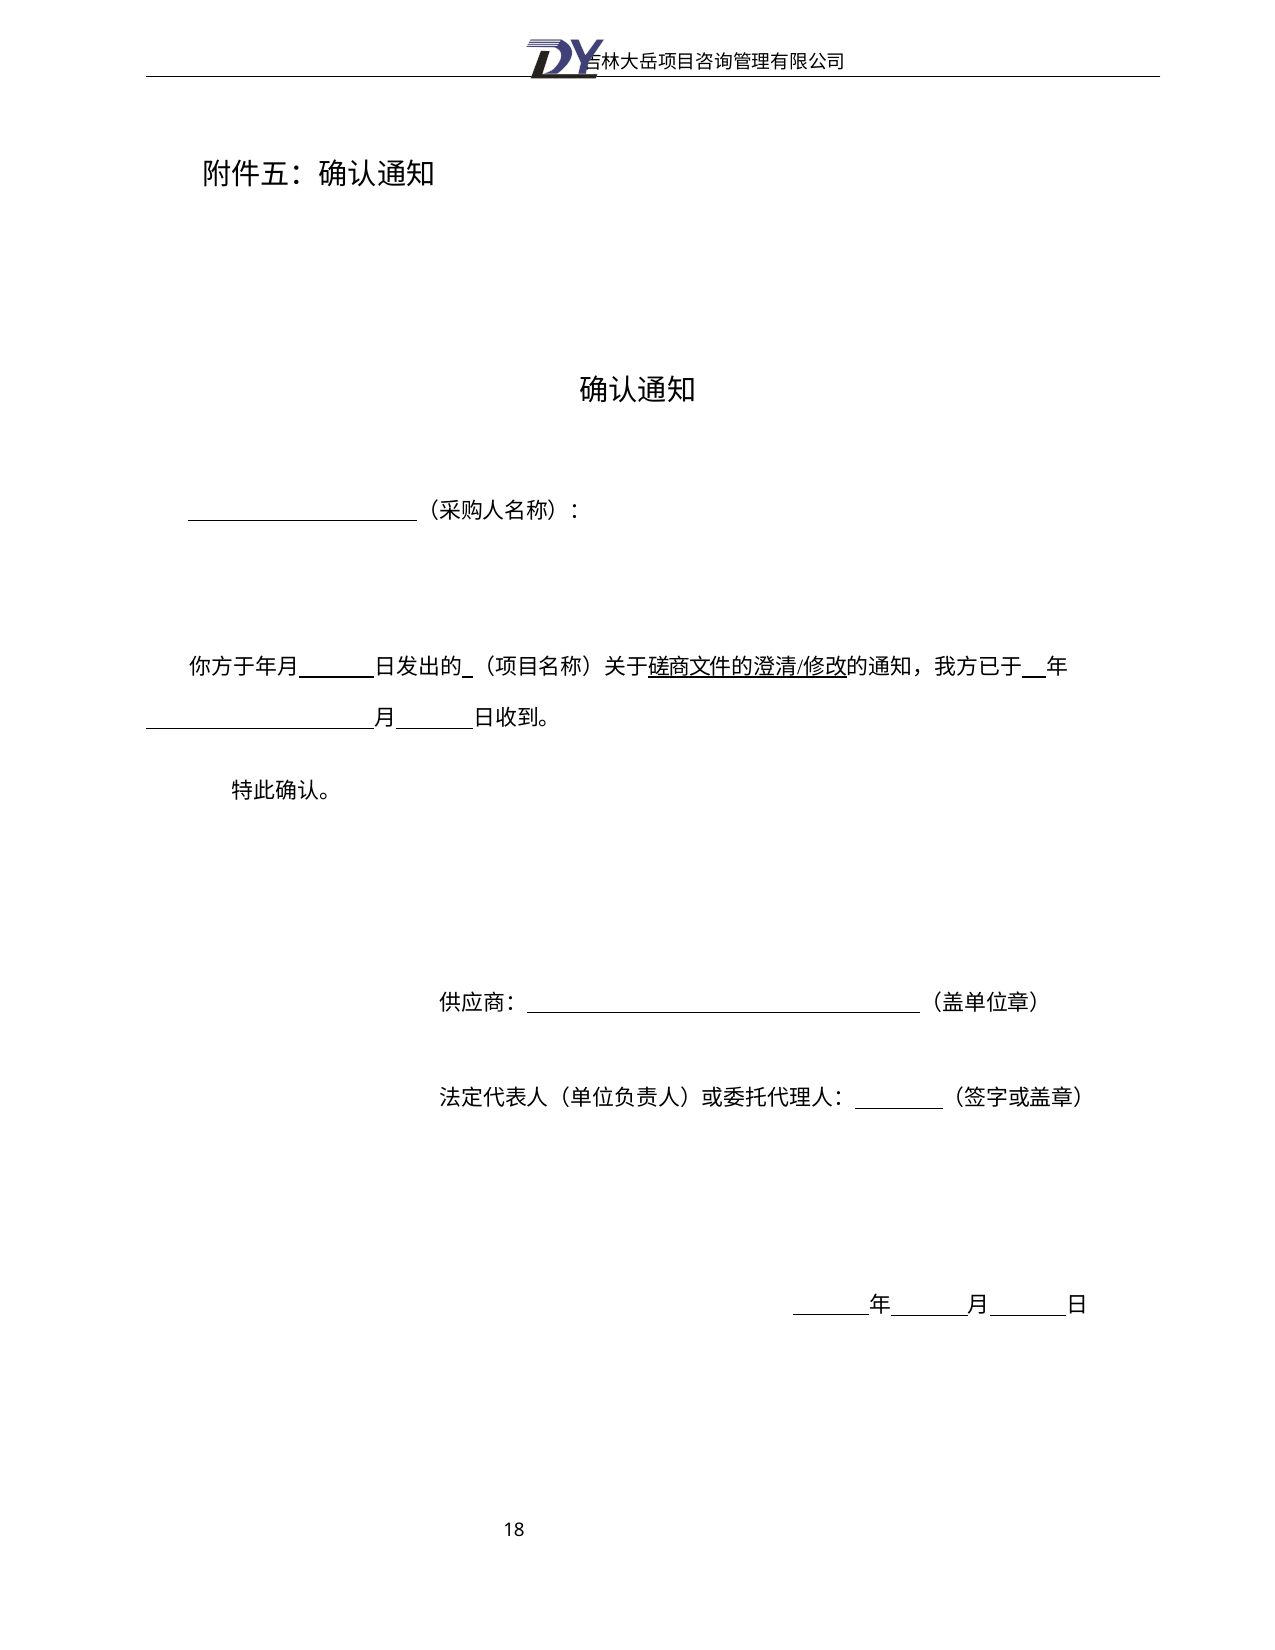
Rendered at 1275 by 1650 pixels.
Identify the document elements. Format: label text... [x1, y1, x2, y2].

text （采购人名称）： [187, 493, 1160, 524]
text 确认通知 [146, 367, 1129, 409]
text 附件五：确认通知 [202, 150, 1160, 193]
text 特此确认。 [231, 773, 1160, 804]
text 供应商： （盖单位章） [439, 984, 1160, 1016]
text 法定代表人（单位负责人）或委托代理人： （签字或盖章） [439, 1080, 1160, 1112]
text 年 月 日 [792, 1287, 1160, 1319]
text 你方于年月 日发出的 （项目名称）关于磋商文件的澄清/修改的通知，我方已于 年 月 日收到。 [146, 649, 1088, 732]
picture [522, 38, 608, 80]
